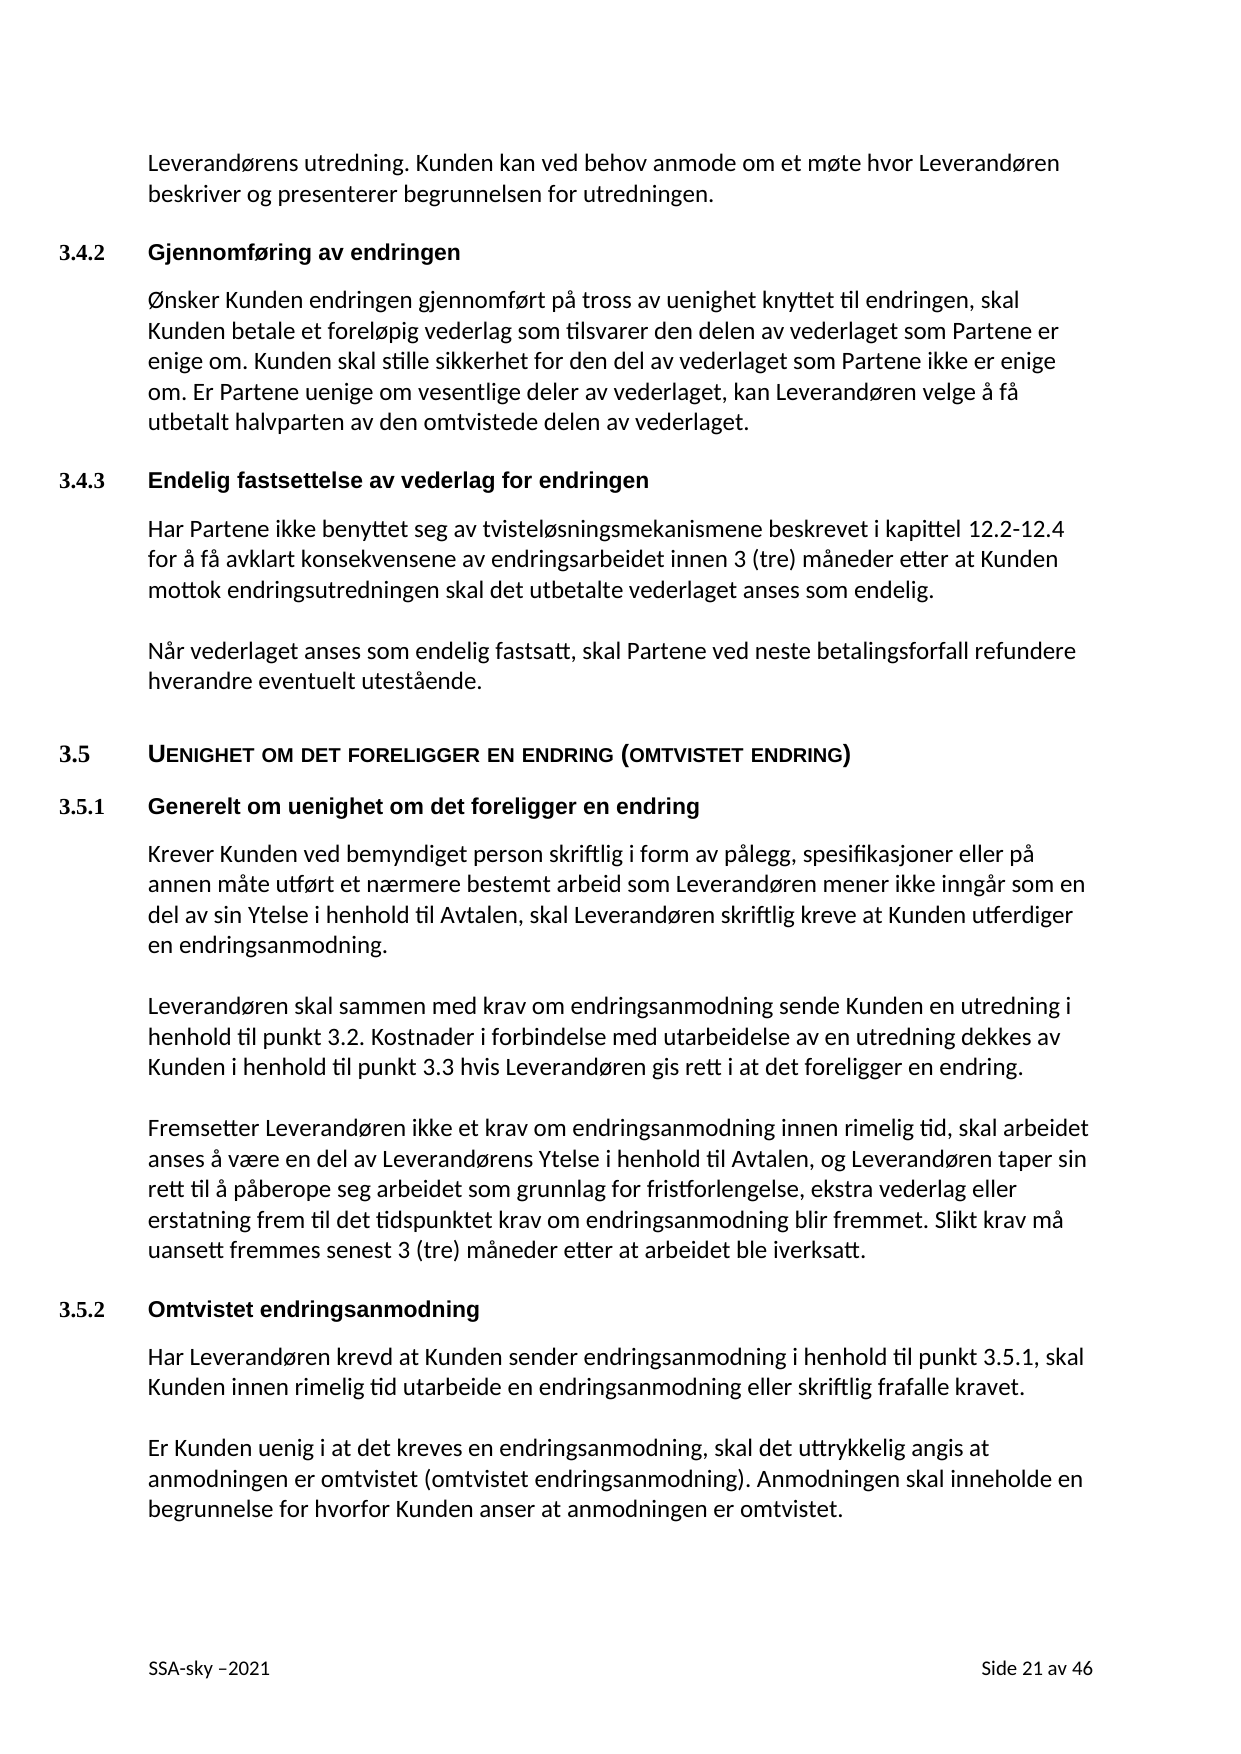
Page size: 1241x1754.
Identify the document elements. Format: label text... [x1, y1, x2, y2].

text Har Leverandøren krevd at Kunden sender endringsanmodning i henhold til punkt 3.5.1, skal Kunden innen rimelig tid utarbeide en endringsanmodning eller skriftlig frafalle kravet. [148, 1341, 1093, 1402]
text Krever Kunden ved bemyndiget person skriftlig i form av pålegg, spesifikasjoner eller på annen måte utført et nærmere bestemt arbeid som Leverandøren mener ikke inngår som en del av sin Ytelse i henhold til Avtalen, skal Leverandøren skriftlig kreve at Kunden utferdiger en endringsanmodning. [148, 838, 1093, 960]
subtitle Gjennomføring av endringen [59, 239, 1093, 266]
subtitle Omtvistet endringsanmodning [59, 1296, 1093, 1322]
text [148, 148, 1093, 209]
subtitle Generelt om uenighet om det foreligger en endring [59, 793, 1093, 819]
subtitle Uenighet om det foreligger en endring (omtvistet endring) [59, 739, 1093, 768]
text Er Kunden uenig i at det kreves en endringsanmodning, skal det uttrykkelig angis at anmodningen er omtvistet (omtvistet endringsanmodning). Anmodningen skal inneholde en begrunnelse for hvorfor Kunden anser at anmodningen er omtvistet. [148, 1432, 1093, 1524]
text Leverandøren skal sammen med krav om endringsanmodning sende Kunden en utredning i henhold til punkt 3.2. Kostnader i forbindelse med utarbeidelse av en utredning dekkes av Kunden i henhold til punkt 3.3 hvis Leverandøren gis rett i at det foreligger en endring. [148, 991, 1093, 1082]
text Fremsetter Leverandøren ikke et krav om endringsanmodning innen rimelig tid, skal arbeidet anses å være en del av Leverandørens Ytelse i henhold til Avtalen, og Leverandøren taper sin rett til å påberope seg arbeidet som grunnlag for fristforlengelse, ekstra vederlag eller erstatning frem til det tidspunktet krav om endringsanmodning blir fremmet. Slikt krav må uansett fremmes senest 3 (tre) måneder etter at arbeidet ble iverksatt. [148, 1113, 1093, 1265]
text Ønsker Kunden endringen gjennomført på tross av uenighet knyttet til endringen, skal Kunden betale et foreløpig vederlag som tilsvarer den delen av vederlaget som Partene er enige om. Kunden skal stille sikkerhet for den del av vederlaget som Partene ikke er enige om. Er Partene uenige om vesentlige deler av vederlaget, kan Leverandøren velge å få utbetalt halvparten av den omtvistede delen av vederlaget. [148, 284, 1093, 437]
text Når vederlaget anses som endelig fastsatt, skal Partene ved neste betalingsforfall refundere hverandre eventuelt utestående. [148, 635, 1093, 696]
subtitle Endelig fastsettelse av vederlag for endringen [59, 467, 1093, 494]
text Har Partene ikke benyttet seg av tvisteløsningsmekanismene beskrevet i kapittel 12.2-12.4 for å få avklart konsekvensene av endringsarbeidet innen 3 (tre) måneder etter at Kunden mottok endringsutredningen skal det utbetalte vederlaget anses som endelig. [148, 513, 1093, 604]
